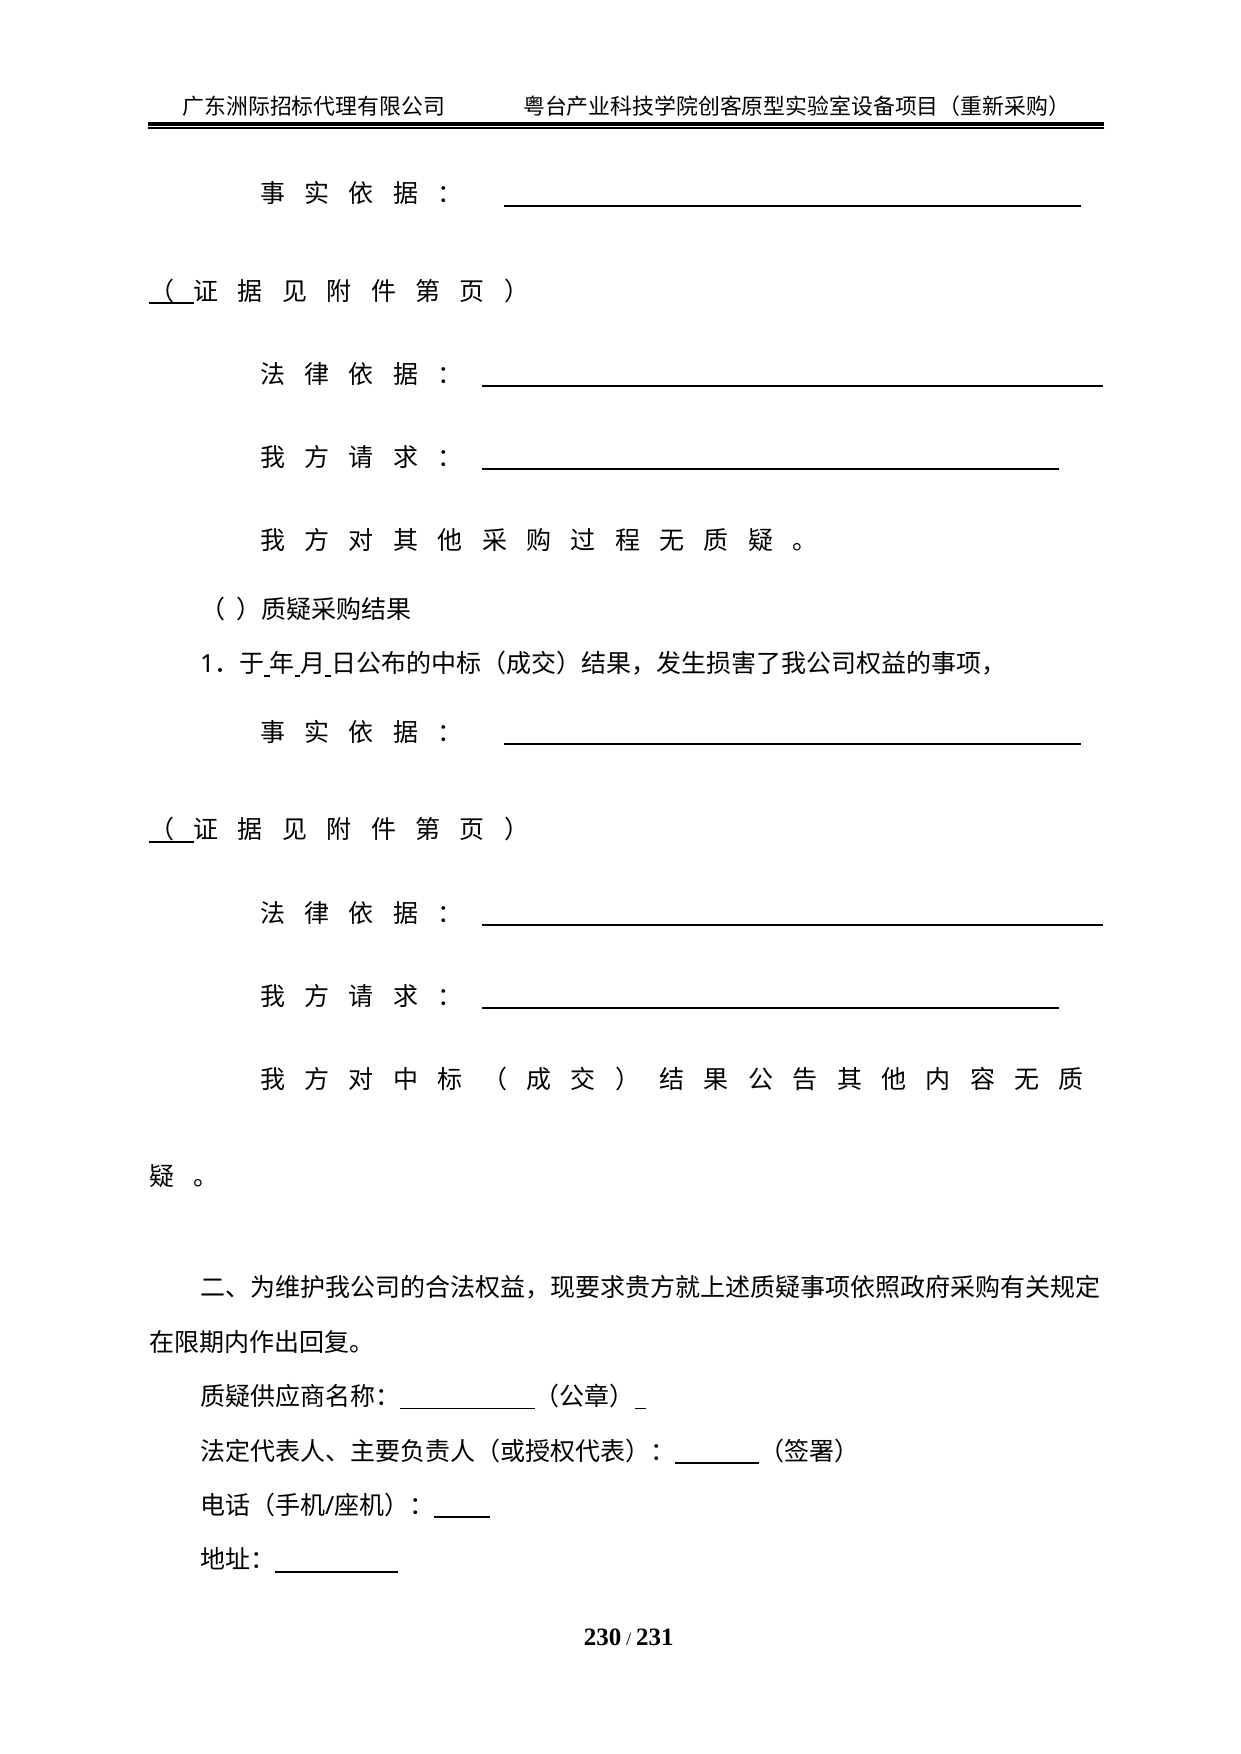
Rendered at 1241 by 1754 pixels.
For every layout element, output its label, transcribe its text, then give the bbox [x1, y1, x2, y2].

text 地址： [149, 1540, 1103, 1576]
text 质疑供应商名称： （公章） [149, 1377, 1103, 1413]
text 我方请求： [149, 423, 1103, 488]
text （ ）质疑采购结果 [149, 589, 1103, 626]
text 二、为维护我公司的合法权益，现要求贵方就上述质疑事项依照政府采购有关规定在限期内作出回复。 [149, 1268, 1103, 1358]
text 事实依据： （证据见附件第页） [149, 159, 1103, 322]
text 电话（手机/座机）： [149, 1485, 1103, 1522]
text 1．于 年 月 日公布的中标（成交）结果，发生损害了我公司权益的事项， [149, 644, 1103, 680]
text 我方请求： [149, 962, 1103, 1027]
text 法律依据： [149, 879, 1103, 944]
text 法定代表人、主要负责人（或授权代表）： （签署） [149, 1431, 1103, 1467]
text 我方对其他采购过程无质疑。 [149, 506, 1103, 571]
text 事实依据： （证据见附件第页） [149, 698, 1103, 861]
text 法律依据： [149, 340, 1103, 405]
text 我方对中标（成交）结果公告其他内容无质疑。 [149, 1045, 1103, 1207]
